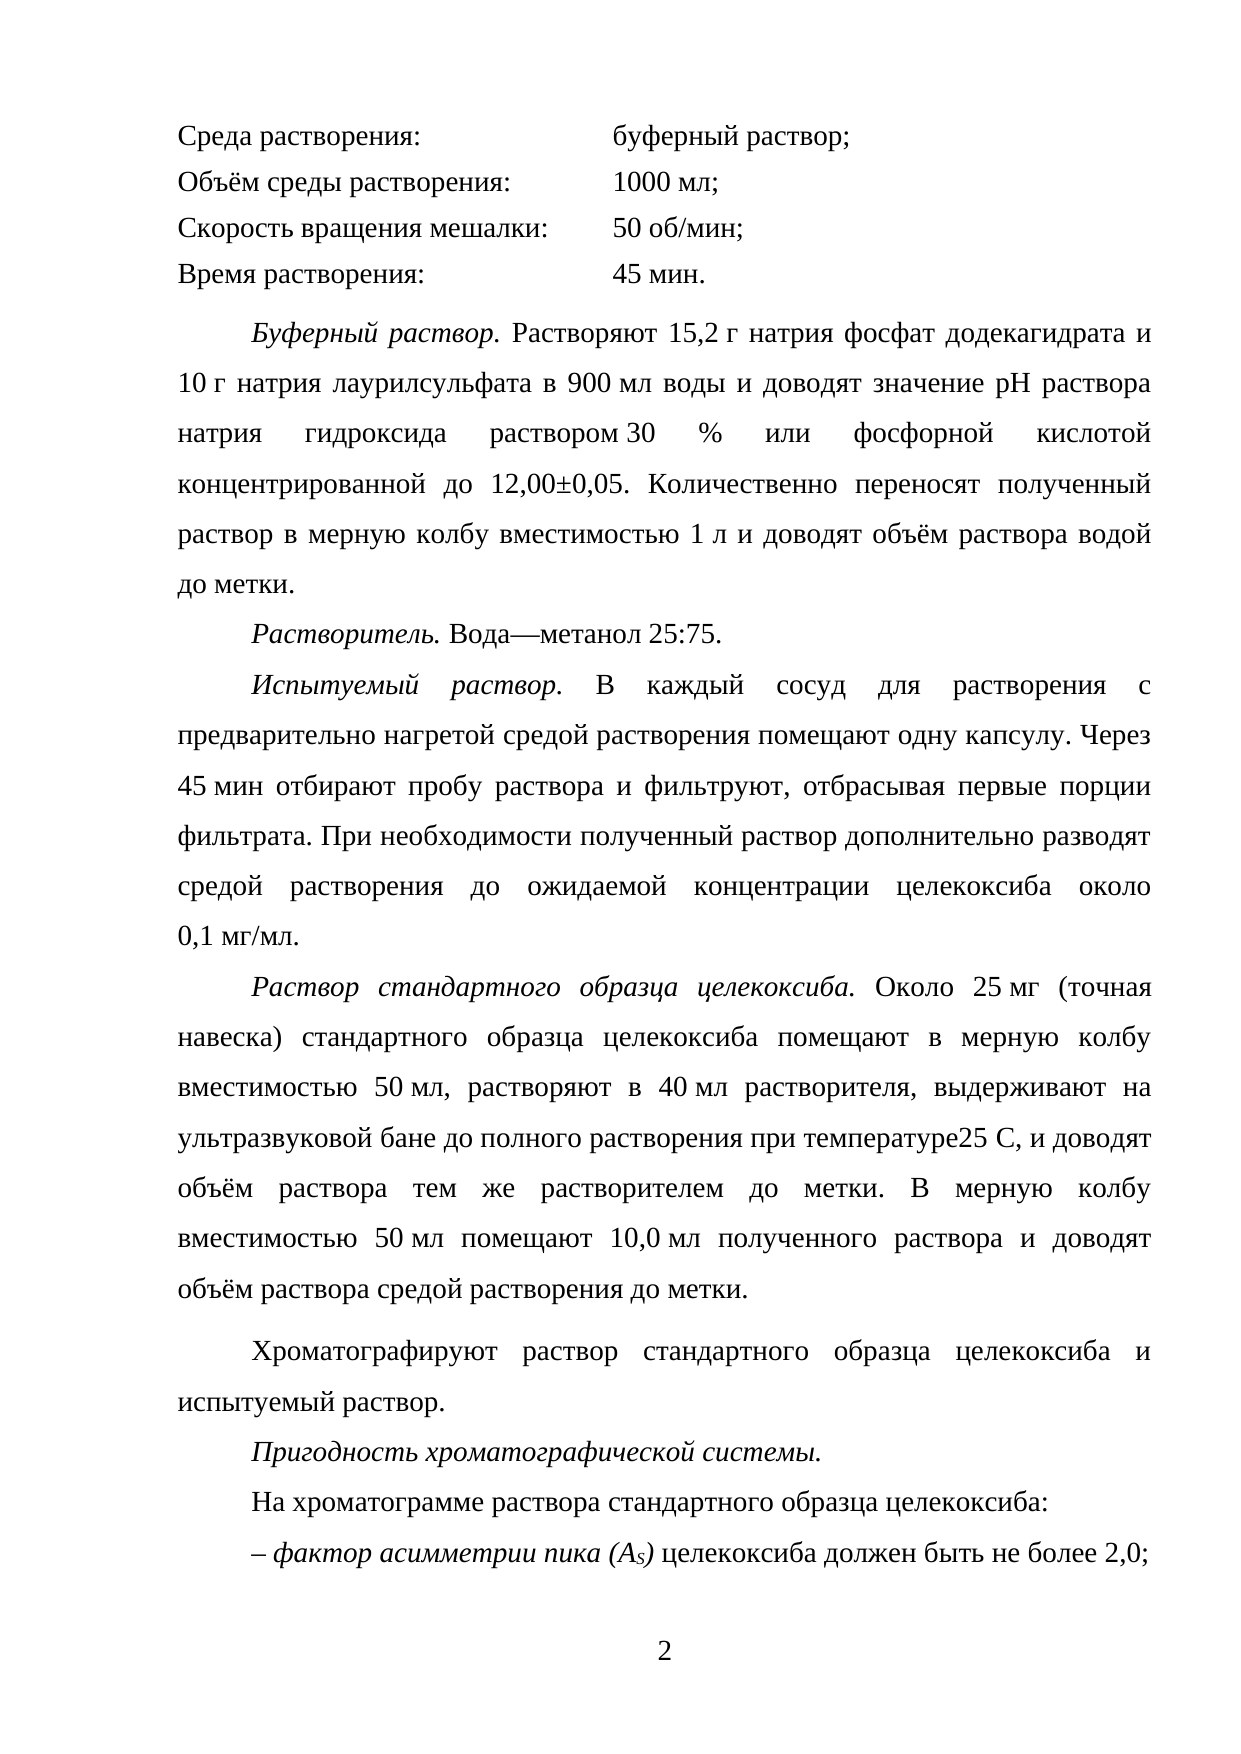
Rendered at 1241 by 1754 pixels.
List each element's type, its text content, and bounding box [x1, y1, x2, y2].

table_cell Среда растворения: [166, 118, 601, 164]
table_cell Время растворения: [166, 256, 601, 302]
text – фактор асимметрии пика (AS) целекоксиба должен быть не более 2,0; [177, 1535, 1152, 1568]
text Раствор стандартного образца целекоксиба. Около 25 мг (точная навеска) стандартного образца целекоксиба помещают в мерную колбу вместимостью 50 мл, растворяют в 40 мл растворителя, выдерживают на ультразвуковой бане до полного растворения при температуре25 С, и доводят объём раствора тем же растворителем до метки. В мерную колбу вместимостью 50 мл помещают 10,0 мл полученного раствора и доводят объём раствора средой растворения до метки. [177, 969, 1152, 1304]
table_cell 50 об/мин; [601, 210, 1140, 256]
table_cell 45 мин. [601, 256, 1140, 302]
text Испытуемый раствор. В каждый сосуд для растворения с предварительно нагретой средой растворения помещают одну капсулу. Через 45 мин отбирают пробу раствора и фильтруют, отбрасывая первые порции фильтрата. При необходимости полученный раствор дополнительно разводят средой растворения до ожидаемой концентрации целекоксиба около 0,1 мг/мл. [177, 667, 1152, 952]
text Хроматографируют раствор стандартного образца целекоксиба и испытуемый раствор. [177, 1333, 1152, 1417]
text На хроматограмме раствора стандартного образца целекоксиба: [177, 1484, 1152, 1518]
text Пригодность хроматографической системы. [177, 1434, 1152, 1468]
table_cell 1000 мл; [601, 164, 1140, 210]
table_cell Объём среды растворения: [166, 164, 601, 210]
text Растворитель. Вода—метанол 25:75. [177, 617, 1152, 650]
table_cell Скорость вращения мешалки: [166, 210, 601, 256]
table_cell буферный раствор; [601, 118, 1140, 164]
text Буферный раствор. Растворяют 15,2 г натрия фосфат додекагидрата и 10 г натрия лаурилсульфата в 900 мл воды и доводят значение рН раствора натрия гидроксида раствором 30 % или фосфорной кислотой концентрированной до 12,00±0,05. Количественно переносят полученный раствор в мерную колбу вместимостью 1 л и доводят объём раствора водой до метки. [177, 315, 1152, 600]
